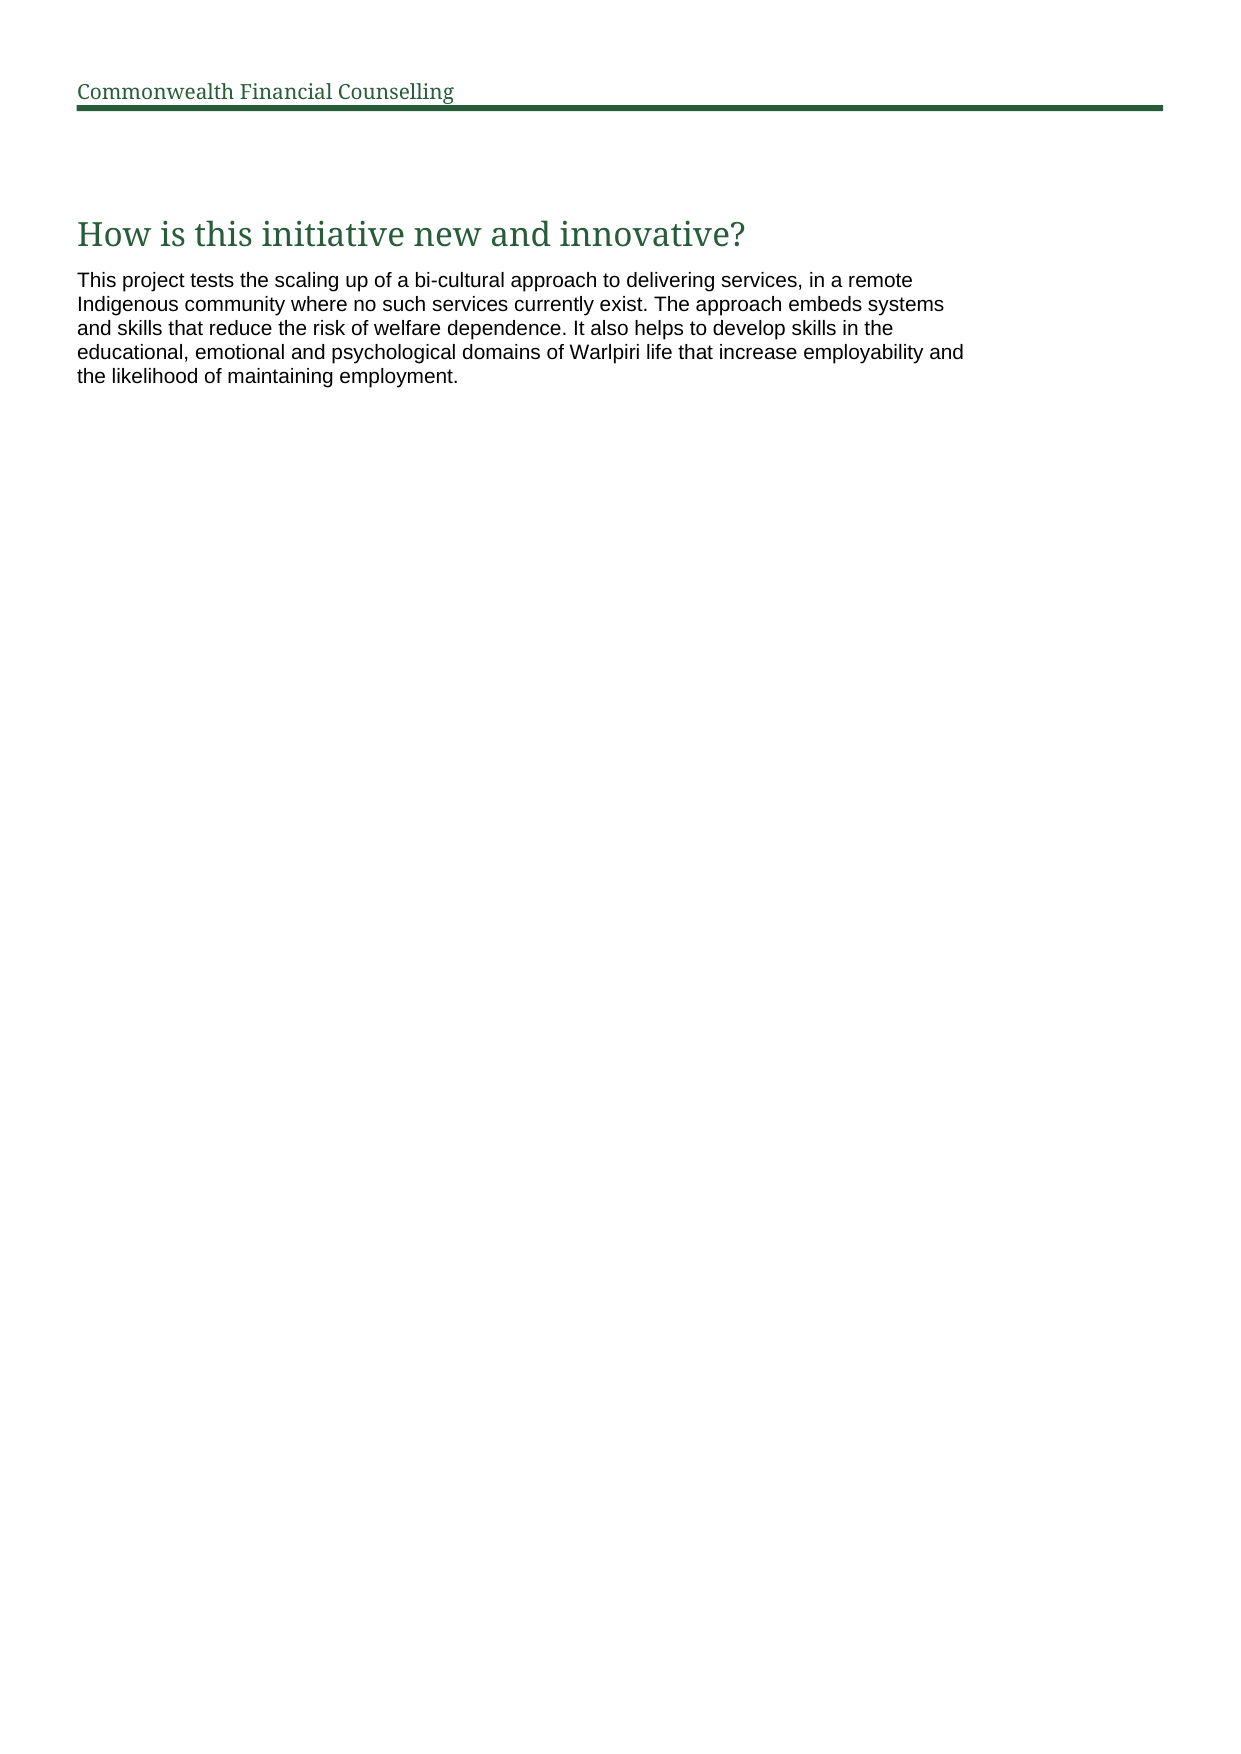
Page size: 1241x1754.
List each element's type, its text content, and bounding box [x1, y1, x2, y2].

text This project tests the scaling up of a bi-cultural approach to delivering services, in a remote Indigenous community where no such services currently exist. The approach embeds systems and skills that reduce the risk of welfare dependence. It also helps to develop skills in the educational, emotional and psychological domains of Warlpiri life that increase employability and the likelihood of maintaining employment. [77, 268, 975, 388]
subtitle How is this initiative new and innovative? [77, 210, 975, 256]
